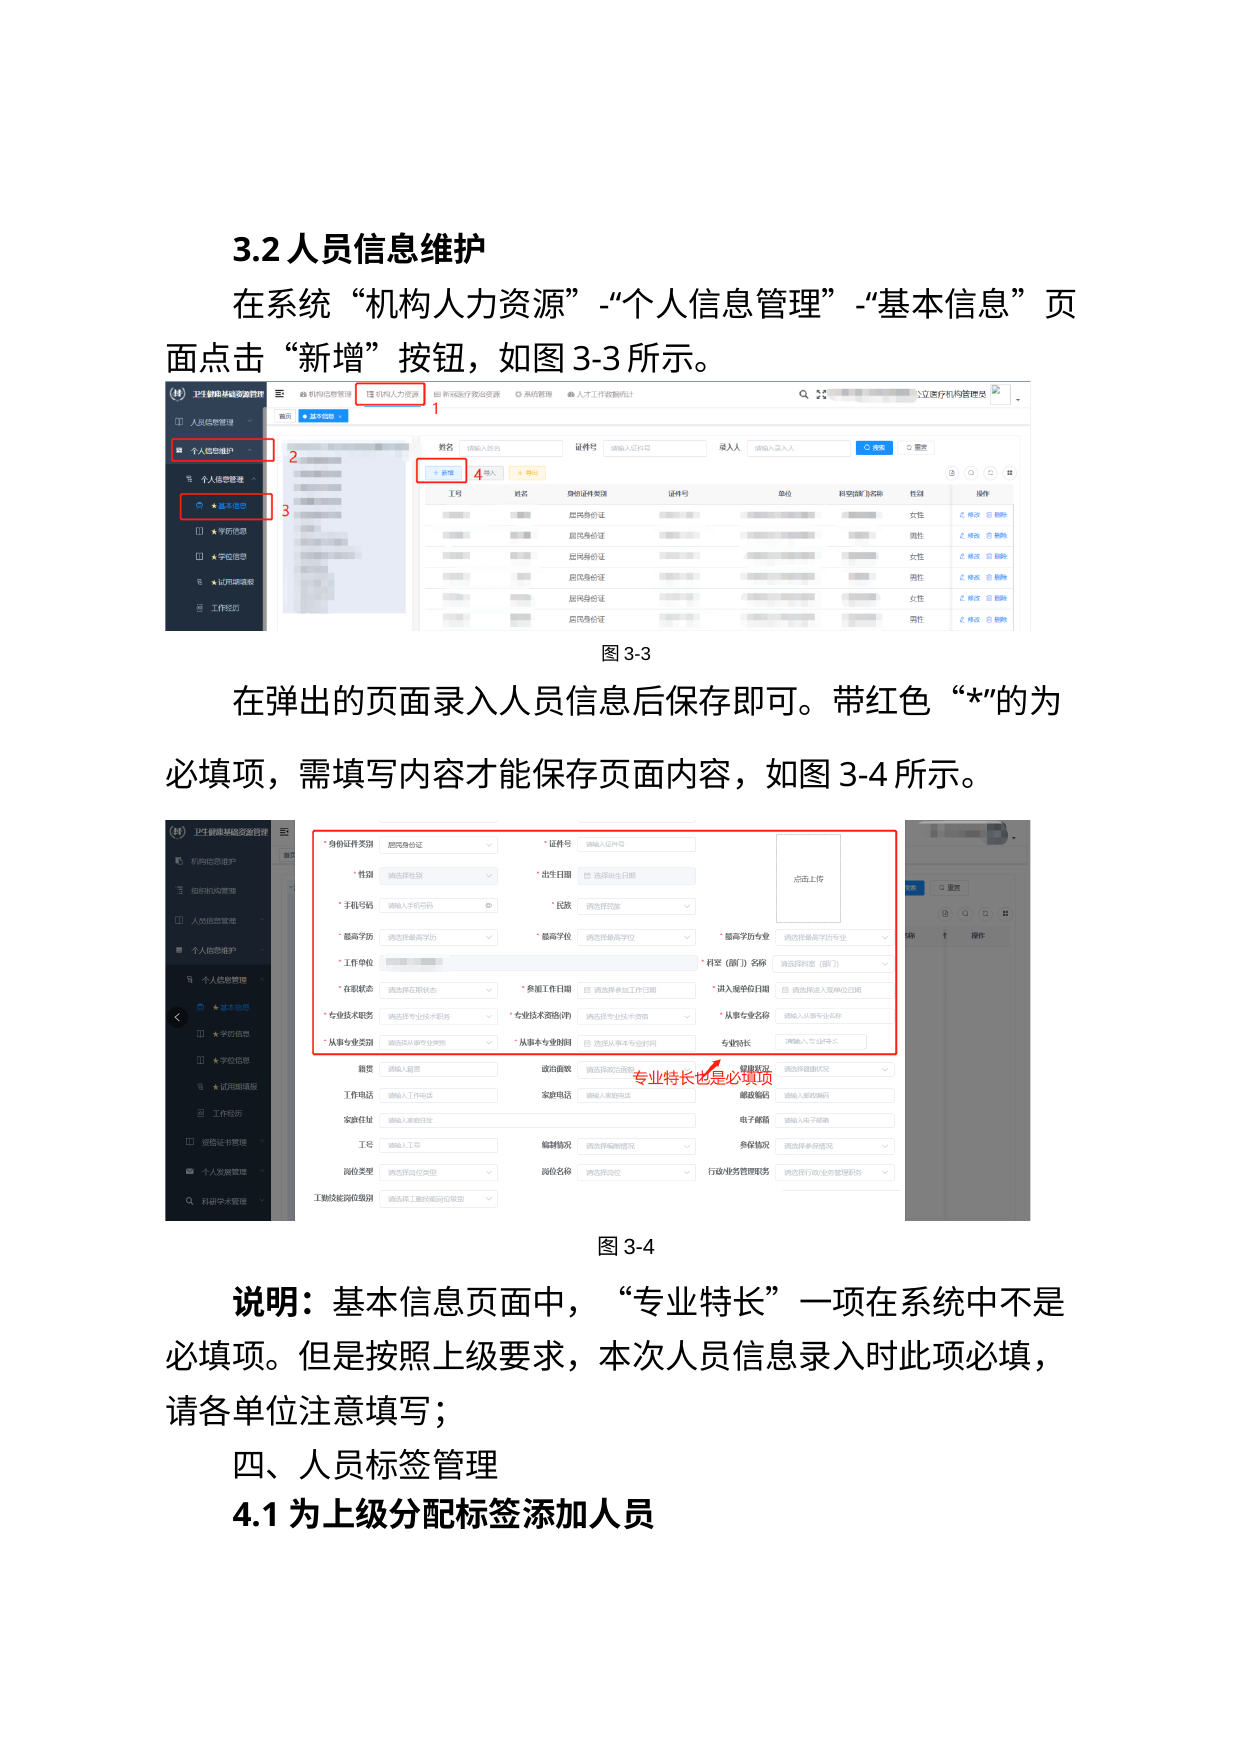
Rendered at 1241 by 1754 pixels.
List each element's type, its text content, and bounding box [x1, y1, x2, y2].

picture [165, 381, 1031, 631]
text 四、人员标签管理 [165, 1434, 1087, 1488]
text 图3-3 [165, 643, 1087, 664]
text 3.2人员信息维护 [165, 218, 1087, 273]
picture [165, 820, 1031, 1221]
text 在系统“机构人力资源”-“个人信息管理”-“基本信息”页面点击“新增”按钮，如图3-3所示。 [165, 273, 1087, 381]
text 在弹出的页面录入人员信息后保存即可。带红色“*”的为必填项，需填写内容才能保存页面内容，如图3-4所示。 [165, 675, 1087, 796]
text 4.1 为上级分配标签添加人员 [165, 1488, 1087, 1537]
text 说明：基本信息页面中，“专业特长”一项在系统中不是必填项。但是按照上级要求，本次人员信息录入时此项必填，请各单位注意填写； [165, 1271, 1087, 1434]
text 图3-4 [165, 1234, 1087, 1259]
